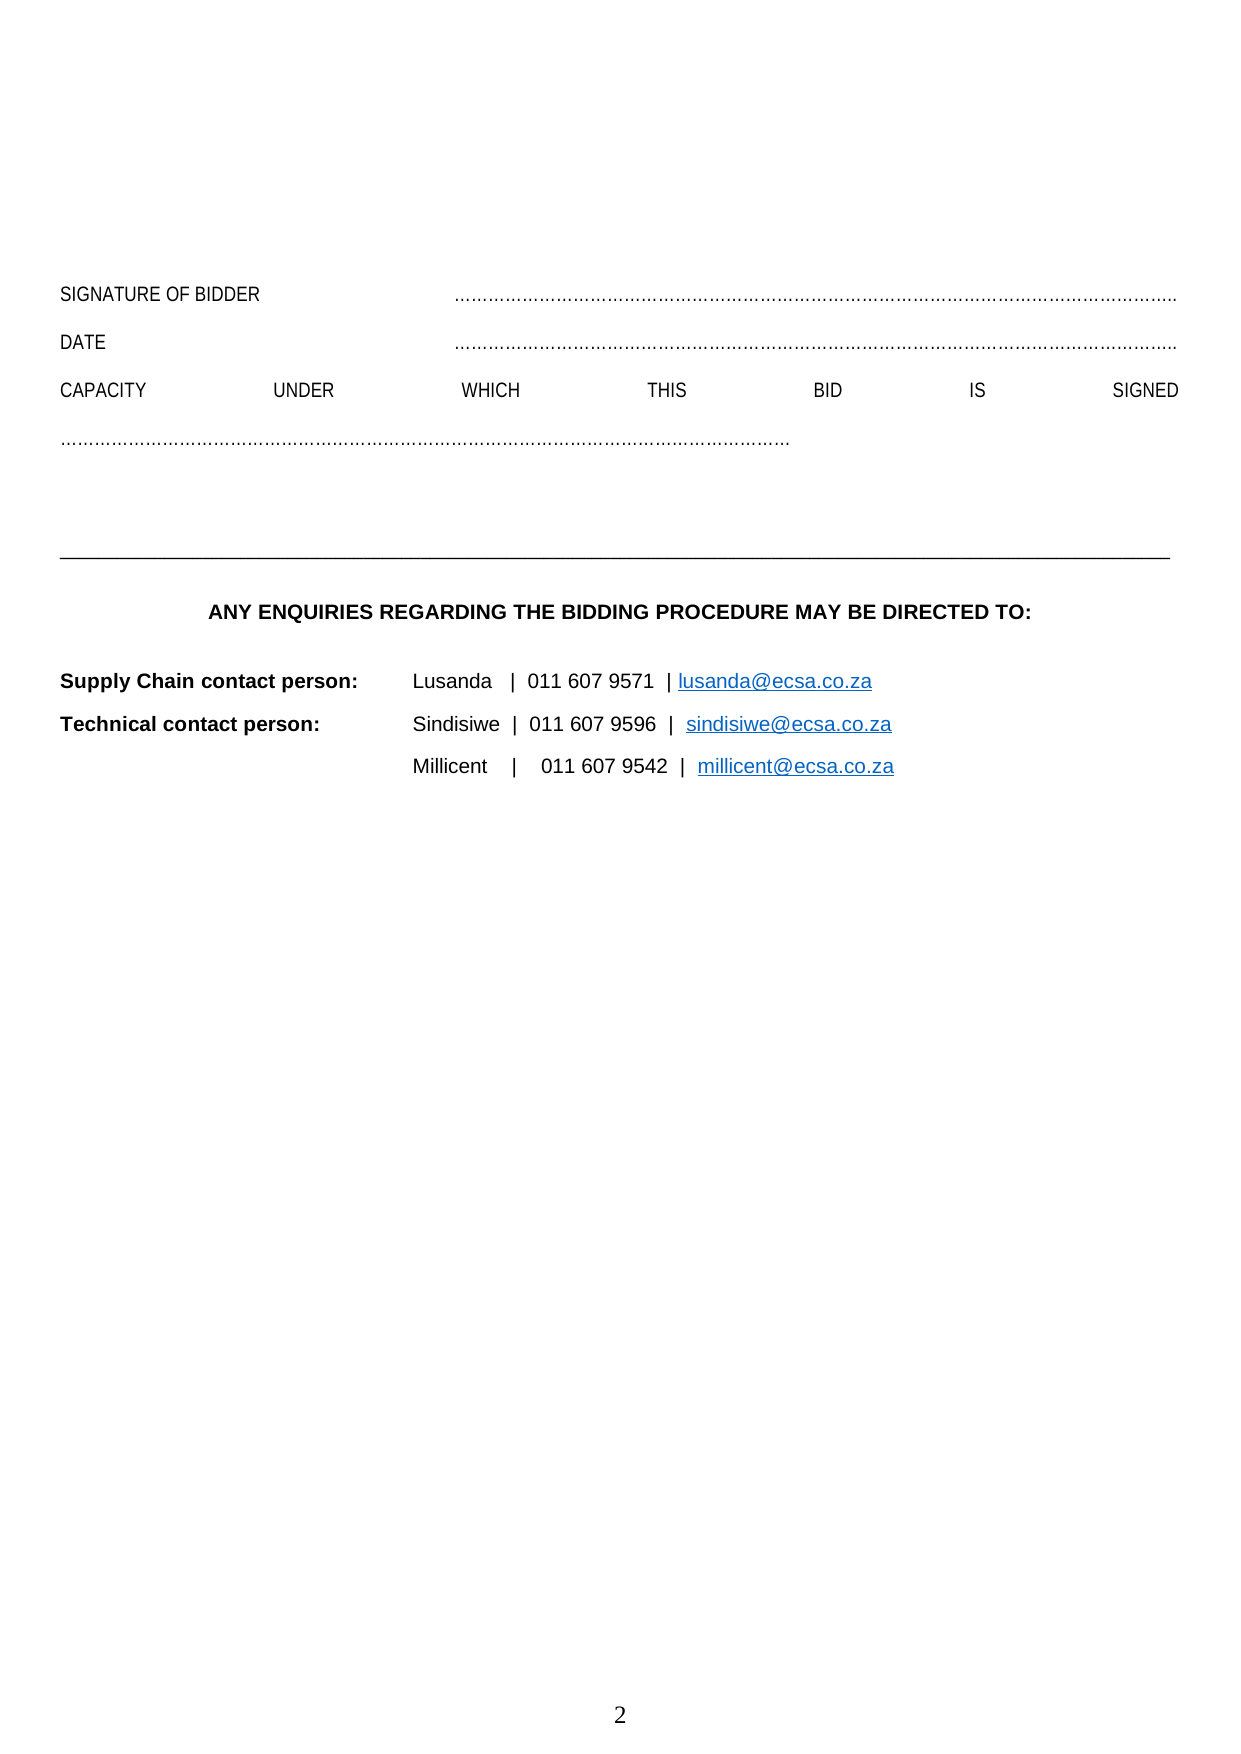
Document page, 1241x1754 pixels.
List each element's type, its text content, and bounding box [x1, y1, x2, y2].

text _____________________________________________________________________________________________________________________ [60, 539, 1180, 560]
text SIGNATURE OF BIDDER ……………………………………………………………………………………………………………….. [60, 282, 1180, 306]
text Millicent | 011 607 9542 | millicent@ecsa.co.za [60, 757, 1180, 778]
text ANY ENQUIRIES REGARDING THE BIDDING PROCEDURE MAY BE DIRECTED TO: [60, 603, 1180, 624]
text DATE ……………………………………………………………………………………………………………….. [60, 329, 1180, 353]
text Supply Chain contact person: Lusanda | 011 607 9571 | lusanda@ecsa.co.za [60, 671, 1180, 692]
text Technical contact person: Sindisiwe | 011 607 9596 | sindisiwe@ecsa.co.za [60, 714, 1180, 735]
text CAPACITY UNDER WHICH THIS BID IS SIGNED ………………………………………………………………………………………………………………… [60, 377, 1180, 449]
